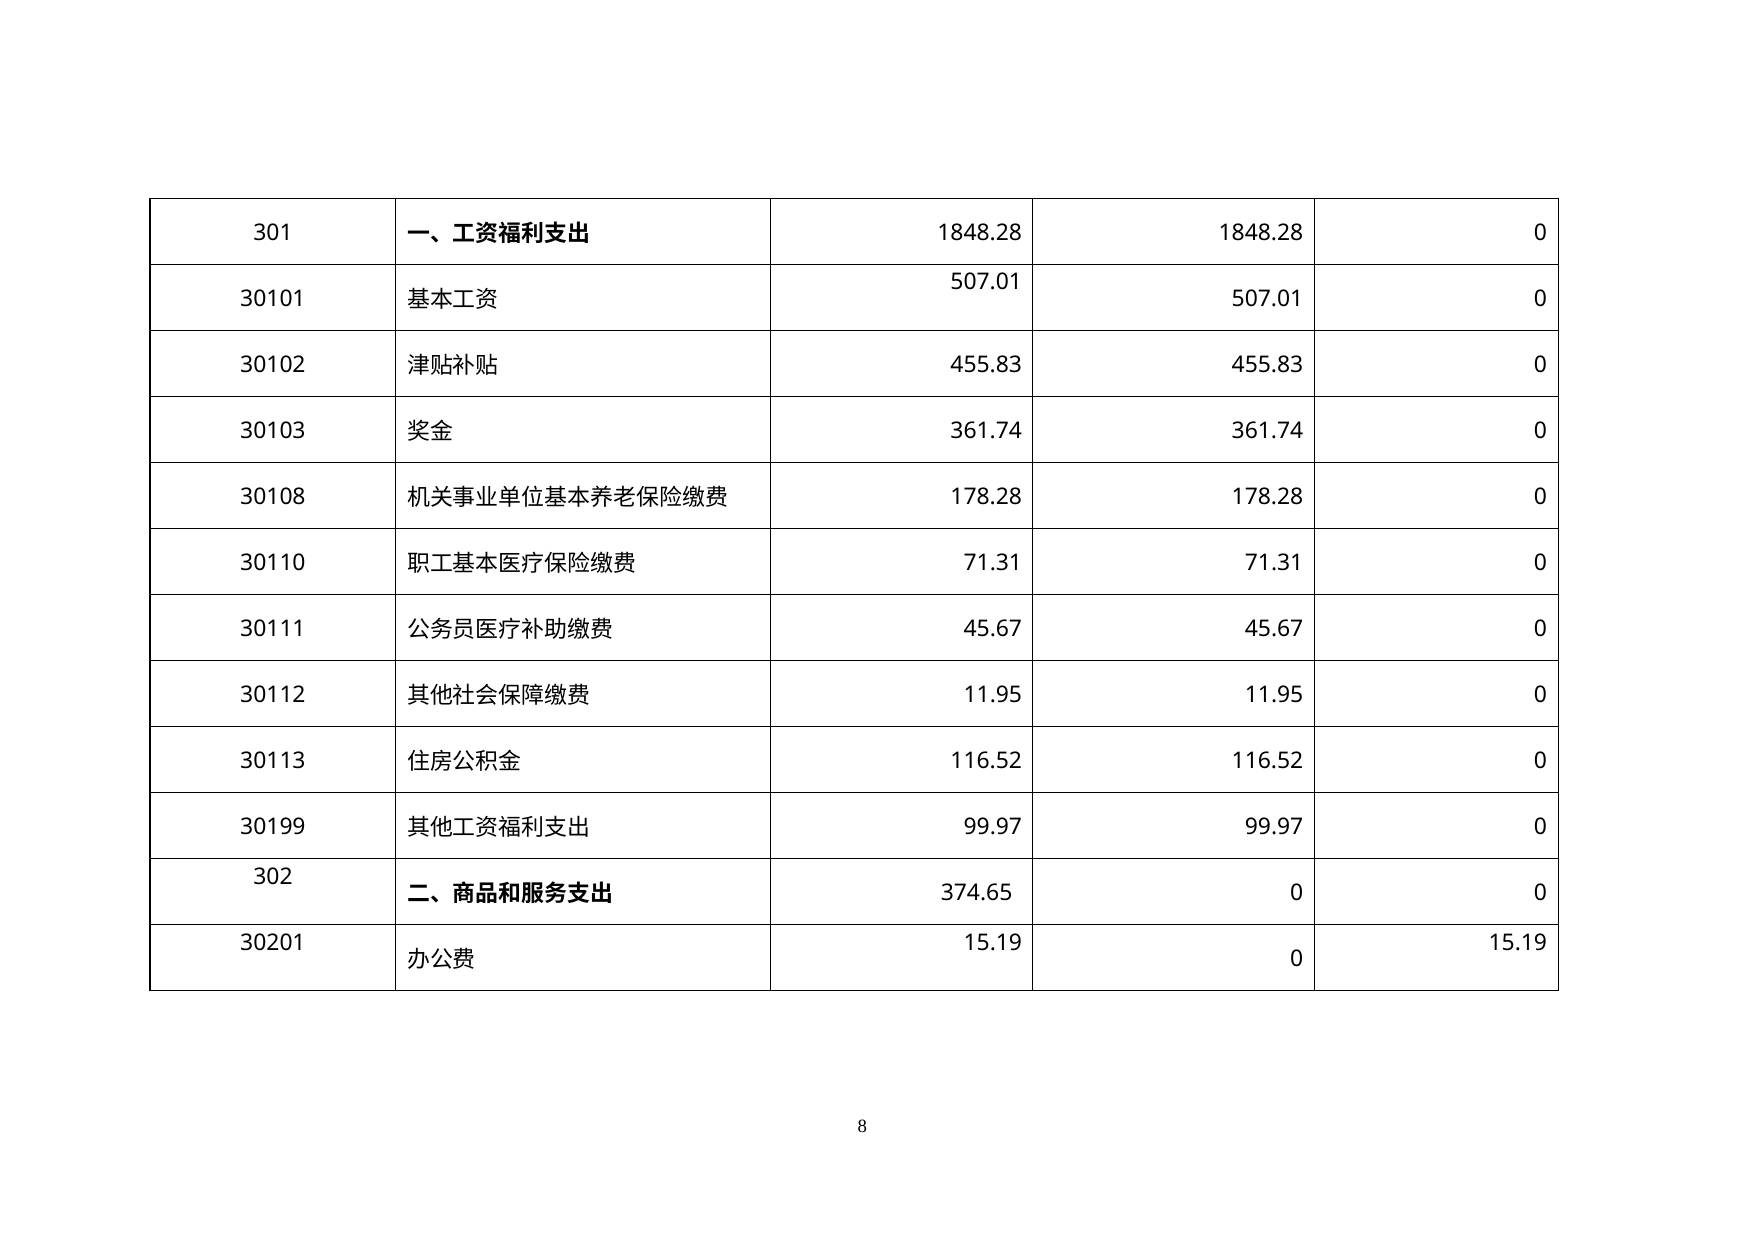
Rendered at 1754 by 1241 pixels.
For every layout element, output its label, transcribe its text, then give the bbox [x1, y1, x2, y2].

table_cell 178.28 [771, 463, 1032, 528]
table_cell 30101 [151, 265, 395, 330]
table_cell 0 [1315, 199, 1558, 264]
table_cell 45.67 [1033, 595, 1314, 660]
table_cell 116.52 [1033, 727, 1314, 792]
table_cell 15.19 [1315, 925, 1558, 990]
table_cell 30110 [151, 529, 395, 594]
table_cell 361.74 [1033, 397, 1314, 462]
table_cell 0 [1033, 859, 1314, 924]
table_cell 15.19 [771, 925, 1032, 990]
table_cell 455.83 [1033, 331, 1314, 396]
table_cell 507.01 [771, 265, 1032, 330]
table_cell 0 [1315, 397, 1558, 462]
table_cell 0 [1315, 463, 1558, 528]
table_cell 其他工资福利支出 [396, 793, 770, 858]
table_cell 99.97 [771, 793, 1032, 858]
table_cell 一、工资福利支出 [396, 199, 770, 264]
table_cell 1848.28 [771, 199, 1032, 264]
table_cell 0 [1033, 925, 1314, 990]
table_cell 0 [1315, 661, 1558, 726]
table_cell 361.74 [771, 397, 1032, 462]
table_cell 45.67 [771, 595, 1032, 660]
table_cell 住房公积金 [396, 727, 770, 792]
table_cell 30199 [151, 793, 395, 858]
table_cell 0 [1315, 529, 1558, 594]
table_cell 71.31 [771, 529, 1032, 594]
table_cell 99.97 [1033, 793, 1314, 858]
table_cell 302 [151, 859, 395, 924]
table_cell 0 [1315, 595, 1558, 660]
table_cell 职工基本医疗保险缴费 [396, 529, 770, 594]
table_cell 机关事业单位基本养老保险缴费 [396, 463, 770, 528]
table_cell 30201 [151, 925, 395, 990]
table_cell 11.95 [771, 661, 1032, 726]
table_cell 374.65 [771, 859, 1032, 924]
table_cell 301 [151, 199, 395, 264]
table_cell 455.83 [771, 331, 1032, 396]
table_cell 基本工资 [396, 265, 770, 330]
table_cell 30108 [151, 463, 395, 528]
table_cell 0 [1315, 793, 1558, 858]
table_cell 奖金 [396, 397, 770, 462]
table_cell 0 [1315, 331, 1558, 396]
table_cell 办公费 [396, 925, 770, 990]
table_cell 0 [1315, 727, 1558, 792]
table_cell 30113 [151, 727, 395, 792]
table_cell 公务员医疗补助缴费 [396, 595, 770, 660]
table_cell 30112 [151, 661, 395, 726]
table_cell 其他社会保障缴费 [396, 661, 770, 726]
table_cell 30111 [151, 595, 395, 660]
table_cell 71.31 [1033, 529, 1314, 594]
table_cell 津贴补贴 [396, 331, 770, 396]
table_cell 116.52 [771, 727, 1032, 792]
table_cell 0 [1315, 859, 1558, 924]
table_cell 178.28 [1033, 463, 1314, 528]
table_cell 二、商品和服务支出 [396, 859, 770, 924]
table_cell 11.95 [1033, 661, 1314, 726]
table_cell 30102 [151, 331, 395, 396]
table_cell 0 [1315, 265, 1558, 330]
table_cell 1848.28 [1033, 199, 1314, 264]
table_cell 30103 [151, 397, 395, 462]
table_cell 507.01 [1033, 265, 1314, 330]
